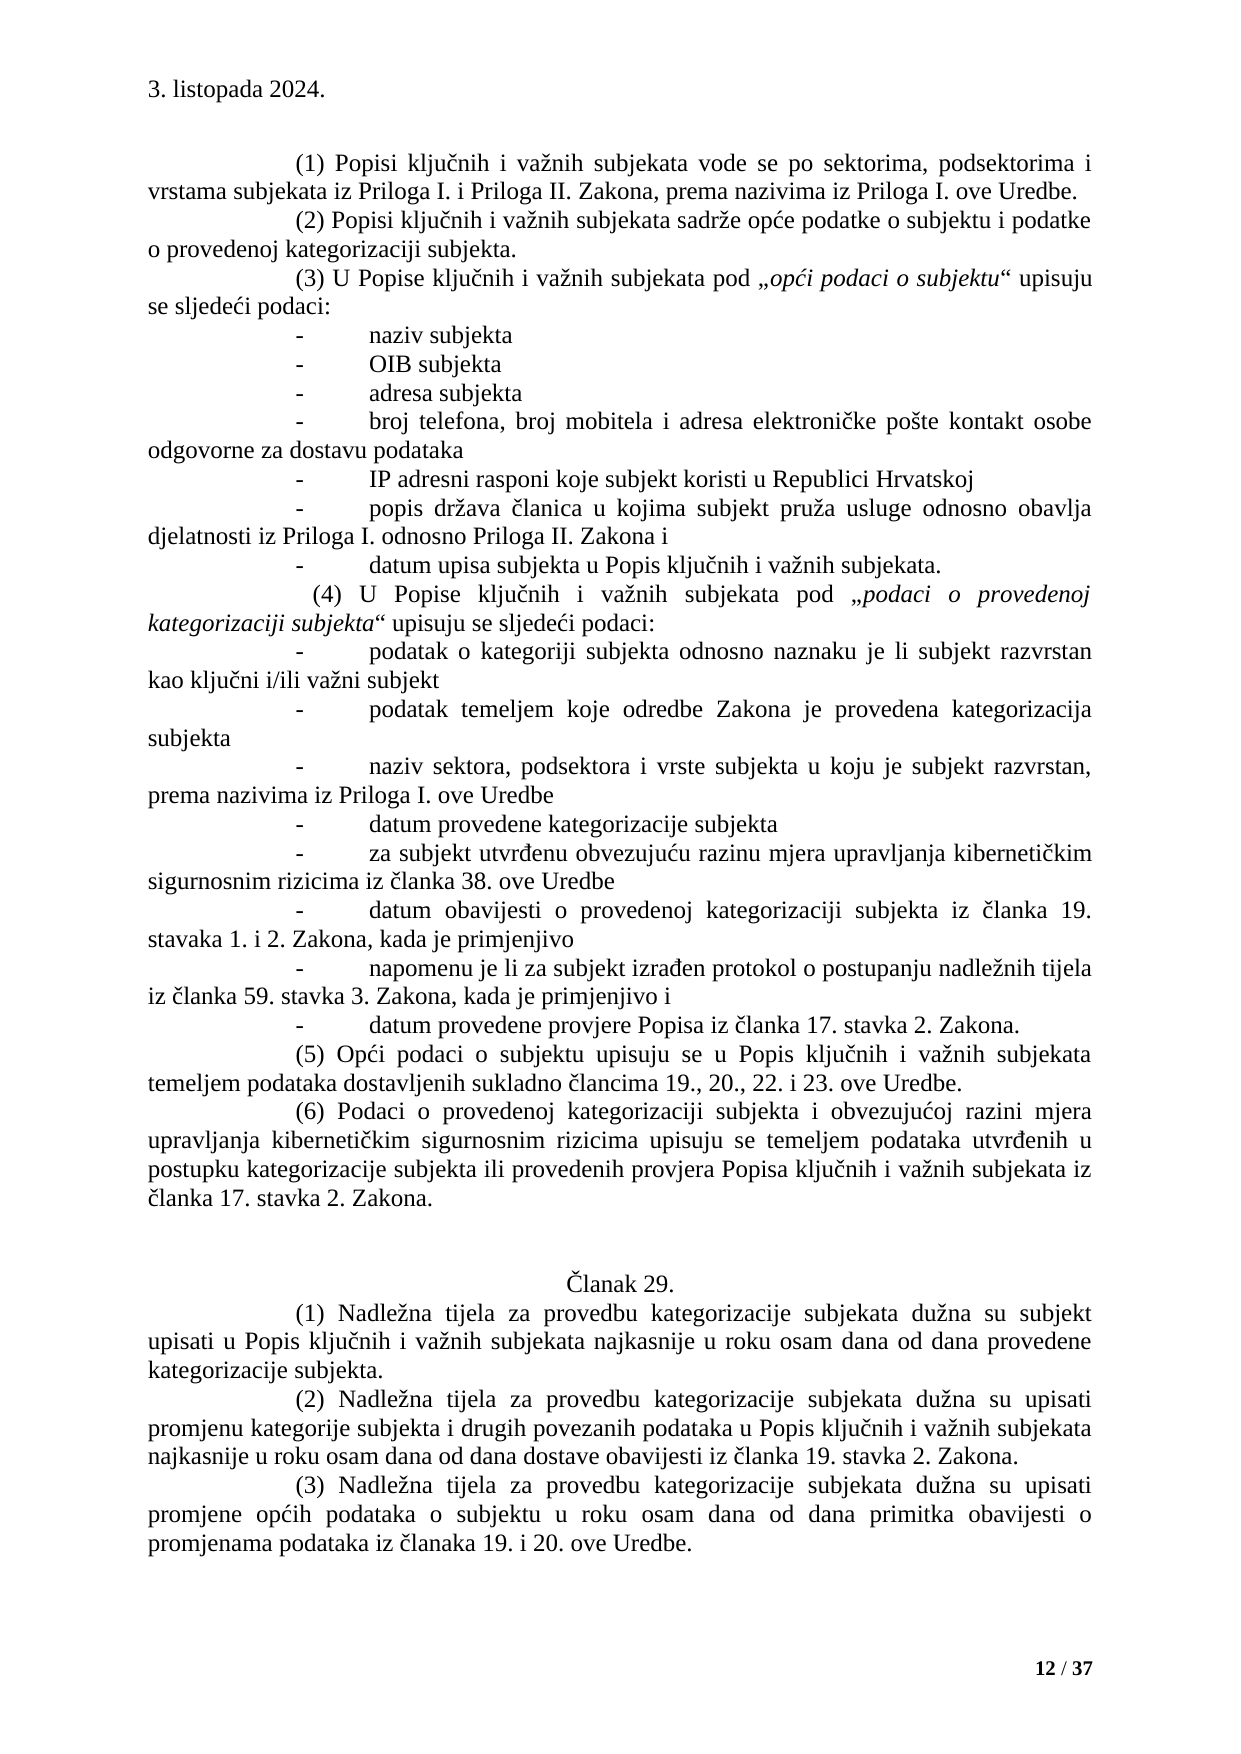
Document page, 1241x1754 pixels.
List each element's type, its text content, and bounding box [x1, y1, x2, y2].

list OIB subjekta [148, 349, 1093, 378]
list IP adresni rasponi koje subjekt koristi u Republici Hrvatskoj [148, 464, 1093, 493]
list broj telefona, broj mobitela i adresa elektroničke pošte kontakt osobe odgovorne za dostavu podataka [148, 406, 1093, 464]
list napomenu je li za subjekt izrađen protokol o postupanju nadležnih tijela iz članka 59. stavka 3. Zakona, kada je primjenjivo i [148, 953, 1093, 1010]
list adresa subjekta [148, 378, 1093, 406]
text (1) Nadležna tijela za provedbu kategorizacije subjekata dužna su subjekt upisati u Popis ključnih i važnih subjekata najkasnije u roku osam dana od dana provedene kategorizacije subjekta. [148, 1298, 1093, 1384]
list datum upisa subjekta u Popis ključnih i važnih subjekata. [148, 550, 1093, 579]
list datum provedene provjere Popisa iz članka 17. stavka 2. Zakona. [148, 1010, 1093, 1039]
list za subjekt utvrđenu obvezujuću razinu mjera upravljanja kibernetičkim sigurnosnim rizicima iz članka 38. ove Uredbe [148, 838, 1093, 895]
text (5) Opći podaci o subjektu upisuju se u Popis ključnih i važnih subjekata temeljem podataka dostavljenih sukladno člancima 19., 20., 22. i 23. ove Uredbe. [148, 1039, 1093, 1096]
list naziv subjekta [148, 320, 1093, 349]
list popis država članica u kojima subjekt pruža usluge odnosno obavlja djelatnosti iz Priloga I. odnosno Priloga II. Zakona i [148, 493, 1093, 550]
text (2) Popisi ključnih i važnih subjekata sadrže opće podatke o subjektu i podatke o provedenoj kategorizaciji subjekta. [148, 205, 1093, 263]
list datum obavijesti o provedenoj kategorizaciji subjekta iz članka 19. stavaka 1. i 2. Zakona, kada je primjenjivo [148, 895, 1093, 953]
text (3) Nadležna tijela za provedbu kategorizacije subjekata dužna su upisati promjene općih podataka o subjektu u roku osam dana od dana primitka obavijesti o promjenama podataka iz članaka 19. i 20. ove Uredbe. [148, 1470, 1093, 1556]
list podatak o kategoriji subjekta odnosno naznaku je li subjekt razvrstan kao ključni i/ili važni subjekt [148, 636, 1093, 694]
text (2) Nadležna tijela za provedbu kategorizacije subjekata dužna su upisati promjenu kategorije subjekta i drugih povezanih podataka u Popis ključnih i važnih subjekata najkasnije u roku osam dana od dana dostave obavijesti iz članka 19. stavka 2. Zakona. [148, 1384, 1093, 1470]
text Članak 29. [148, 1269, 1093, 1298]
text (1) Popisi ključnih i važnih subjekata vode se po sektorima, podsektorima i vrstama subjekata iz Priloga I. i Priloga II. Zakona, prema nazivima iz Priloga I. ove Uredbe. [148, 148, 1093, 205]
text (4) U Popise ključnih i važnih subjekata pod „podaci o provedenoj kategorizaciji subjekta“ upisuju se sljedeći podaci: [148, 579, 1093, 636]
text (6) Podaci o provedenoj kategorizaciji subjekta i obvezujućoj razini mjera upravljanja kibernetičkim sigurnosnim rizicima upisuju se temeljem podataka utvrđenih u postupku kategorizacije subjekta ili provedenih provjera Popisa ključnih i važnih subjekata iz članka 17. stavka 2. Zakona. [148, 1096, 1093, 1211]
list naziv sektora, podsektora i vrste subjekta u koju je subjekt razvrstan, prema nazivima iz Priloga I. ove Uredbe [148, 751, 1093, 809]
list datum provedene kategorizacije subjekta [148, 809, 1093, 838]
text (3) U Popise ključnih i važnih subjekata pod „opći podaci o subjektu“ upisuju se sljedeći podaci: [148, 263, 1093, 320]
list podatak temeljem koje odredbe Zakona je provedena kategorizacija subjekta [148, 694, 1093, 751]
